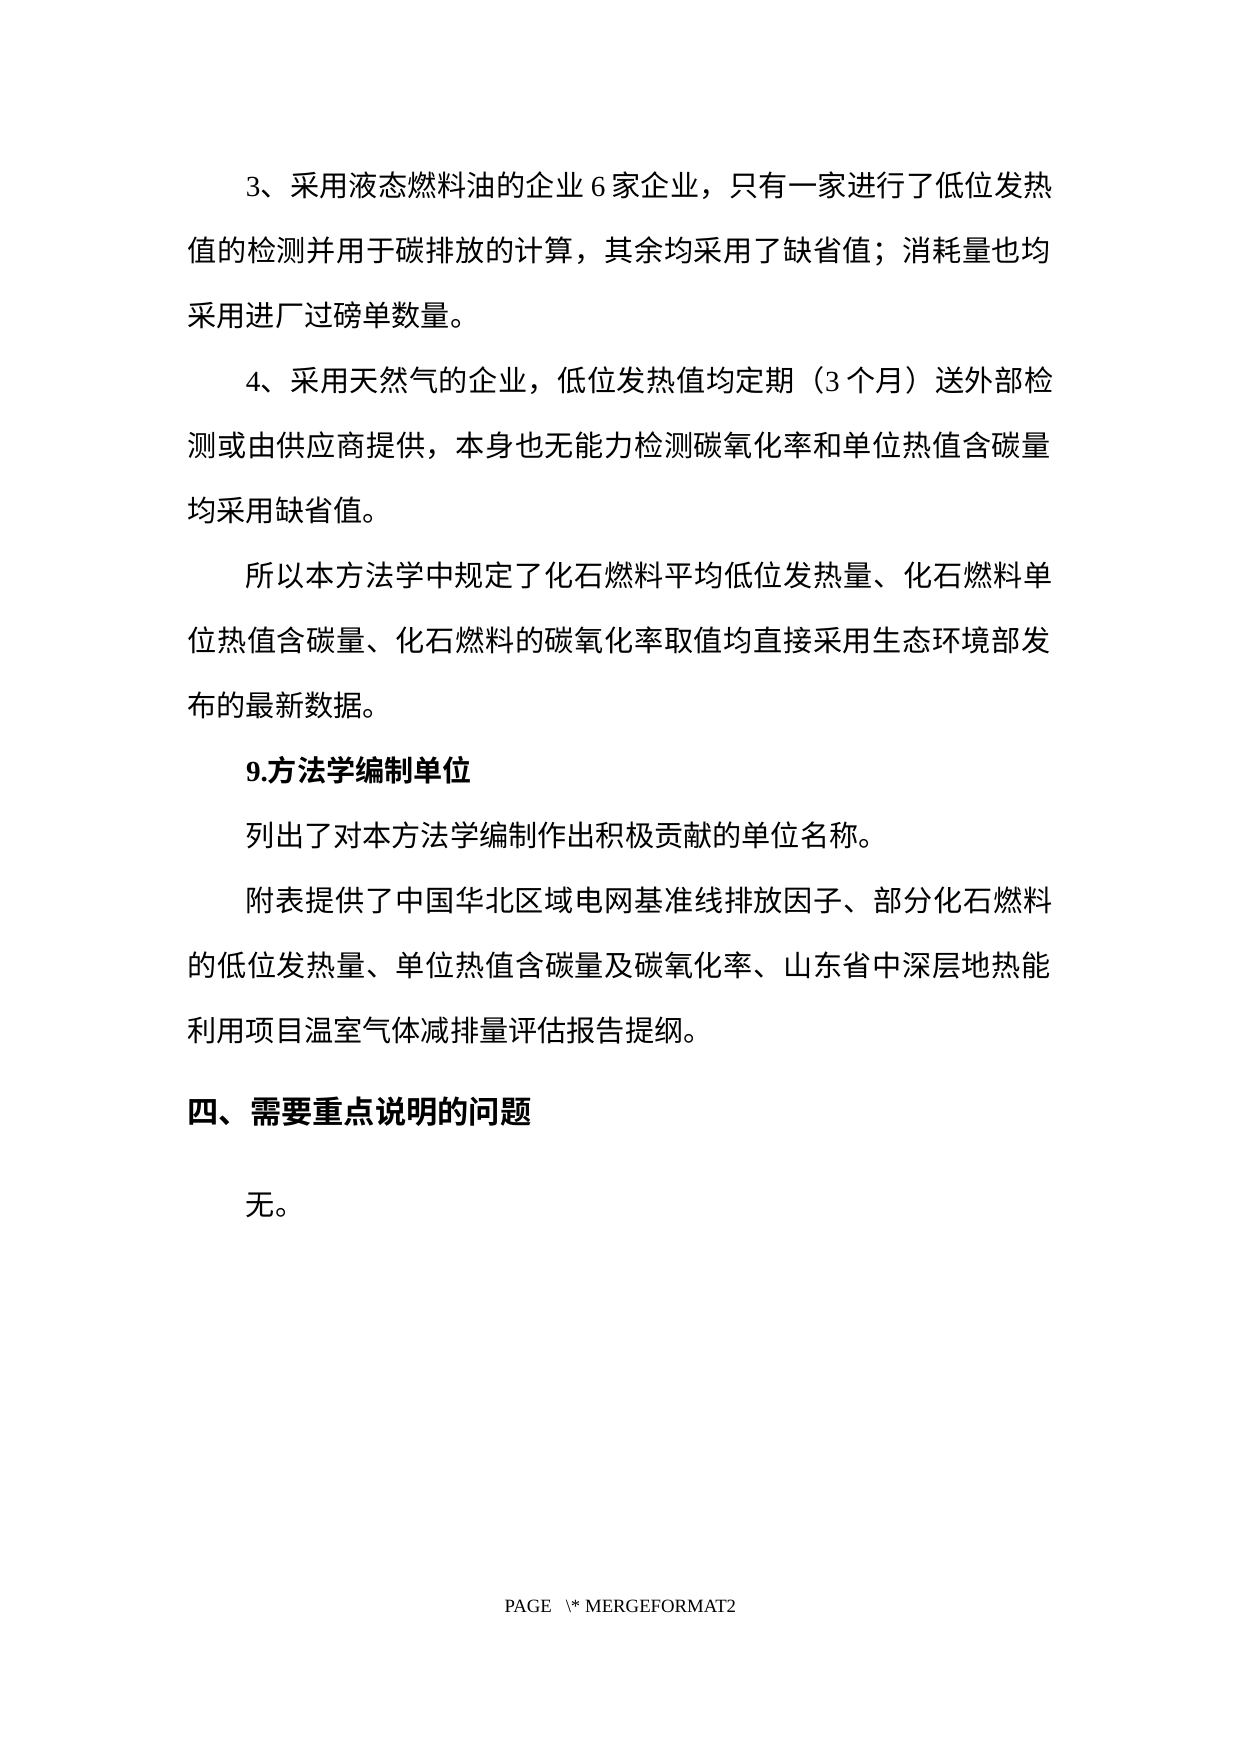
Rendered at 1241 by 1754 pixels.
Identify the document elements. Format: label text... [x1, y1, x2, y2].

text 4、采用天然气的企业，低位发热值均定期（3个月）送外部检测或由供应商提供，本身也无能力检测碳氧化率和单位热值含碳量均采用缺省值。 [187, 346, 1053, 541]
text 附表提供了中国华北区域电网基准线排放因子、部分化石燃料的低位发热量、单位热值含碳量及碳氧化率、山东省中深层地热能利用项目温室气体减排量评估报告提纲。 [187, 866, 1053, 1061]
text 3、采用液态燃料油的企业6家企业，只有一家进行了低位发热值的检测并用于碳排放的计算，其余均采用了缺省值；消耗量也均采用进厂过磅单数量。 [187, 151, 1053, 346]
subtitle 四、需要重点说明的问题 [187, 1077, 1053, 1142]
text 无。 [187, 1170, 1053, 1235]
text 所以本方法学中规定了化石燃料平均低位发热量、化石燃料单位热值含碳量、化石燃料的碳氧化率取值均直接采用生态环境部发布的最新数据。 [187, 541, 1053, 736]
text 列出了对本方法学编制作出积极贡献的单位名称。 [187, 801, 1053, 866]
text 9.方法学编制单位 [187, 736, 1053, 801]
